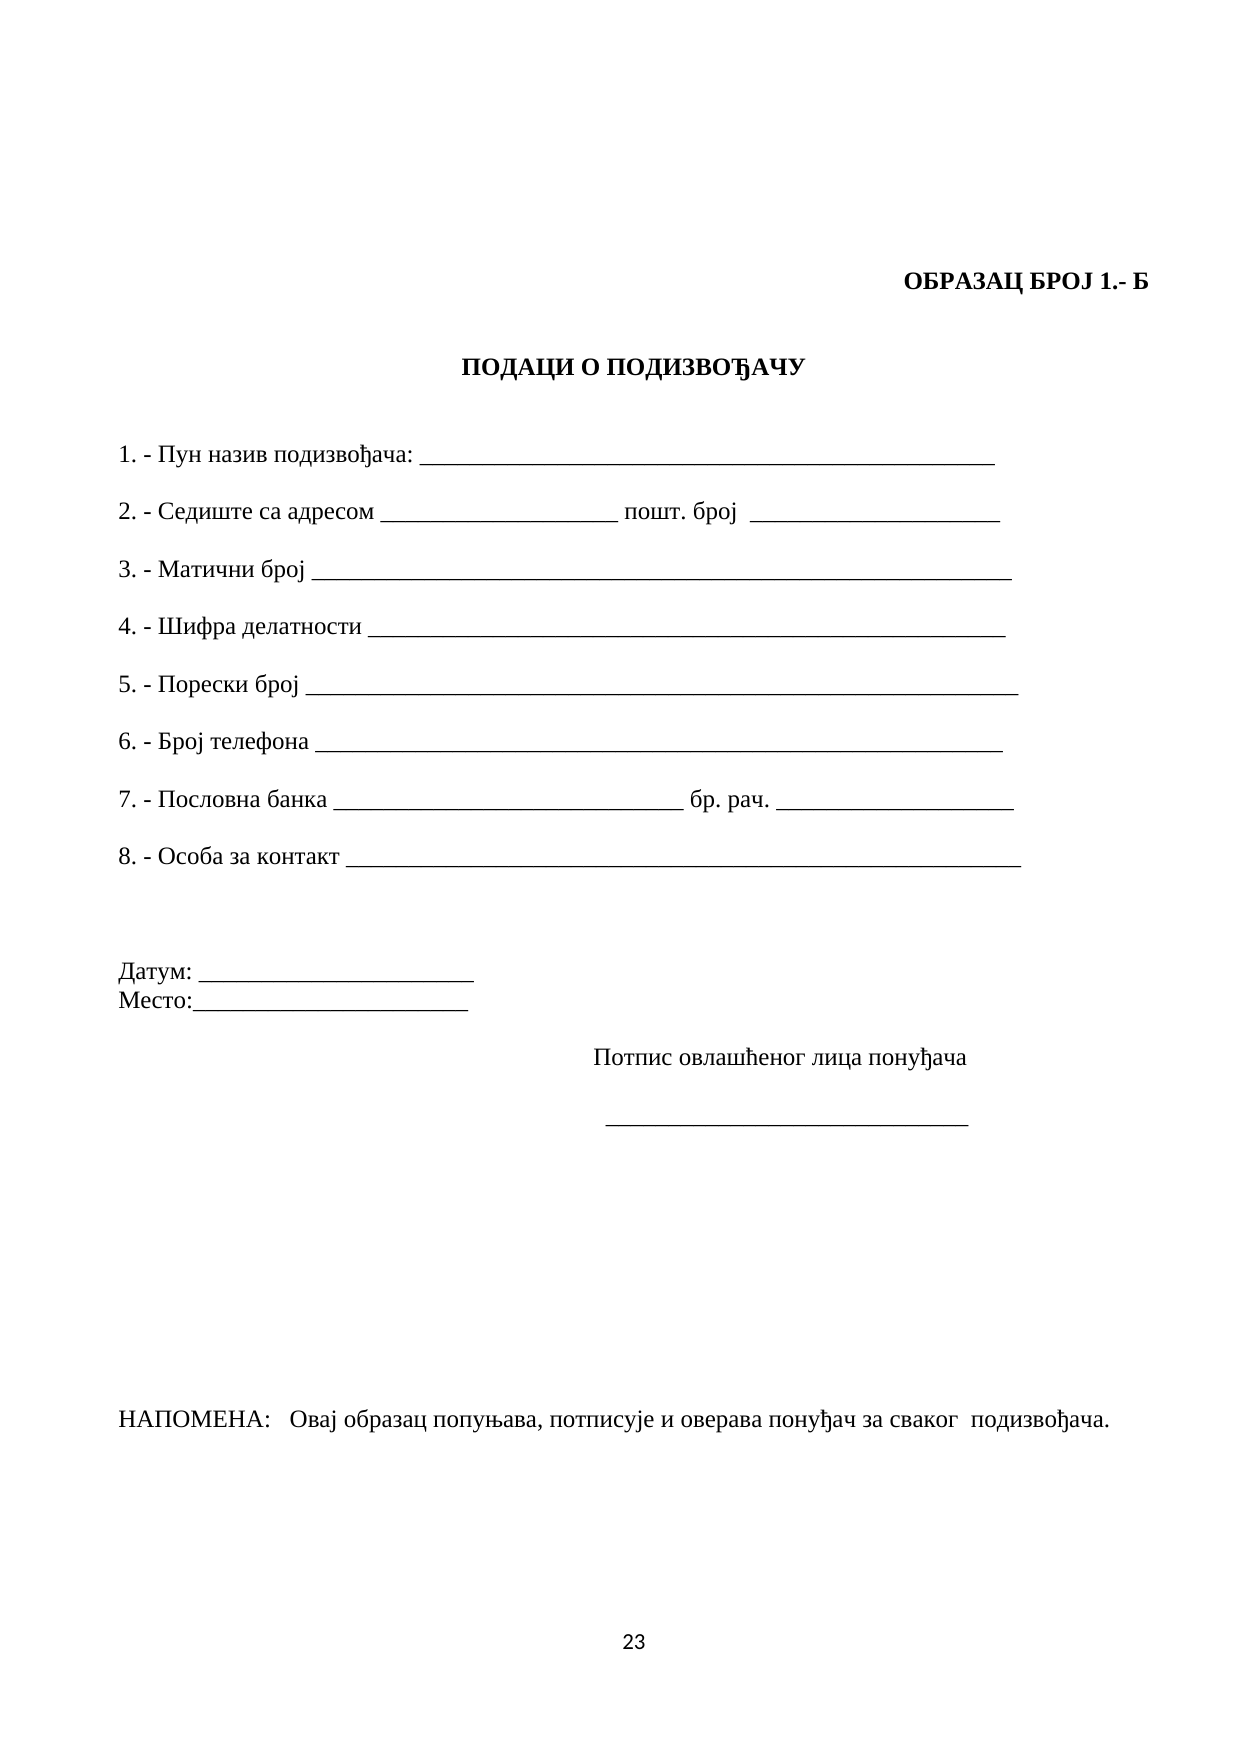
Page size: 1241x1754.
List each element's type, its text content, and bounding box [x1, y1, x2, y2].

text ОБРАЗАЦ БРОЈ 1.- Б [118, 266, 1149, 295]
text 7. - Пословна банка ____________________________ бр. рач. ___________________ [118, 784, 1149, 812]
text 1. - Пун назив подизвођача: ______________________________________________ [118, 439, 1149, 467]
text Место:______________________ [118, 985, 1149, 1014]
text 5. - Порески број _________________________________________________________ [118, 669, 1149, 697]
text 6. - Број телефона _______________________________________________________ [118, 726, 1149, 755]
text 3. - Матични број ________________________________________________________ [118, 554, 1149, 582]
text 8. - Особа за контакт ______________________________________________________ [118, 841, 1149, 870]
text _____________________________ [118, 1100, 1149, 1129]
text Датум: ______________________ [118, 956, 1149, 985]
text 2. - Седиште са адресом ___________________ пошт. број ____________________ [118, 496, 1149, 525]
text ПОДАЦИ О ПОДИЗВОЂАЧУ [118, 352, 1149, 381]
text НАПОМЕНА: Овај образац попуњава, потписује и оверава понуђач за сваког подизвођача. [118, 1404, 1149, 1433]
text 4. - Шифра делатности ___________________________________________________ [118, 611, 1149, 640]
text Потпис овлашћеног лица понуђача [118, 1042, 1149, 1071]
